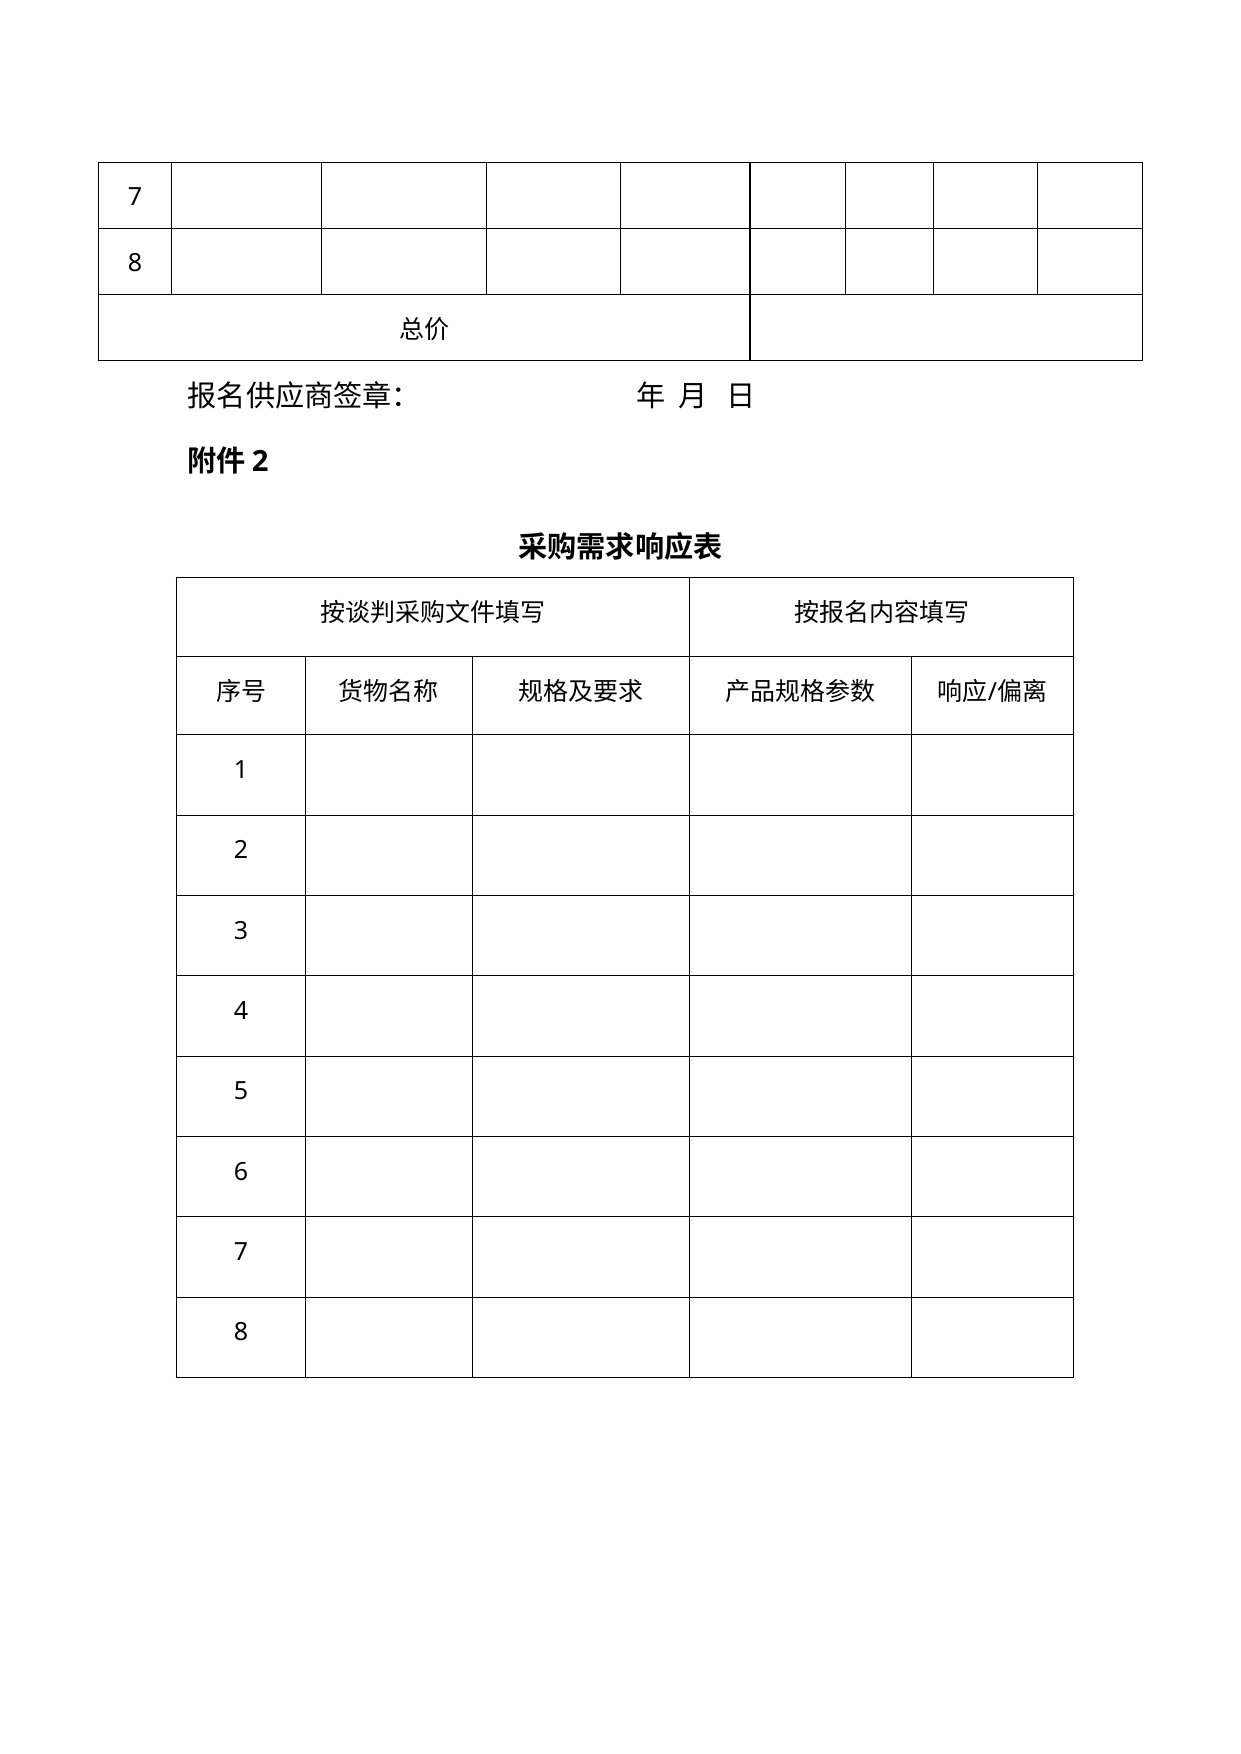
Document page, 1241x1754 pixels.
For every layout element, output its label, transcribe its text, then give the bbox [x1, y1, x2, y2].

table_cell 2 [177, 816, 305, 895]
table_cell [690, 1137, 911, 1216]
table_cell [751, 163, 845, 228]
table_cell 货物名称 [306, 657, 472, 734]
table_cell 8 [177, 1298, 305, 1377]
table_cell [473, 1298, 689, 1377]
table_cell [690, 1298, 911, 1377]
table_cell 5 [177, 1057, 305, 1136]
table_cell [172, 229, 321, 294]
table_cell 产品规格参数 [690, 657, 911, 734]
table_cell [690, 1217, 911, 1297]
table_cell [912, 816, 1073, 895]
table_cell [306, 735, 472, 815]
table_cell [751, 229, 845, 294]
table_cell [846, 229, 933, 294]
table_cell [473, 816, 689, 895]
table_header 按报名内容填写 [690, 578, 1073, 656]
table_cell [934, 163, 1037, 228]
table_cell 序号 [177, 657, 305, 734]
table_cell [172, 163, 321, 228]
table_cell [690, 735, 911, 815]
table_cell 总价 [99, 295, 749, 360]
table_cell [473, 1057, 689, 1136]
text 采购需求响应表 [187, 512, 1053, 577]
table_cell [487, 163, 620, 228]
table_cell [912, 1298, 1073, 1377]
table_cell [306, 816, 472, 895]
table_cell [322, 163, 486, 228]
table_cell [912, 1057, 1073, 1136]
table_cell [912, 1217, 1073, 1297]
table_cell [473, 896, 689, 975]
table_cell [912, 976, 1073, 1056]
table_cell [690, 896, 911, 975]
table_cell [690, 816, 911, 895]
table_cell 规格及要求 [473, 657, 689, 734]
text 附件2 [187, 426, 1053, 491]
table_cell 6 [177, 1137, 305, 1216]
table_cell [690, 976, 911, 1056]
table_cell 3 [177, 896, 305, 975]
table_cell 响应/偏离 [912, 657, 1073, 734]
table_cell [912, 735, 1073, 815]
table_cell [473, 1217, 689, 1297]
table_cell [912, 896, 1073, 975]
table_cell [306, 1217, 472, 1297]
table_header 按谈判采购文件填写 [177, 578, 689, 656]
table_cell [306, 976, 472, 1056]
table_cell [306, 1298, 472, 1377]
table_cell [322, 229, 486, 294]
table_cell 1 [177, 735, 305, 815]
table_cell [473, 976, 689, 1056]
table_cell [487, 229, 620, 294]
table_cell [621, 163, 749, 228]
table_cell [306, 896, 472, 975]
table_cell [621, 229, 749, 294]
table_cell [751, 295, 1142, 360]
table_cell 7 [177, 1217, 305, 1297]
table_cell [1038, 229, 1142, 294]
table_cell [846, 163, 933, 228]
table_cell [1038, 163, 1142, 228]
table_cell 4 [177, 976, 305, 1056]
table_cell [473, 735, 689, 815]
text 报名供应商签章： 年 月 日 [187, 361, 1053, 426]
table_cell [690, 1057, 911, 1136]
table_cell [473, 1137, 689, 1216]
table_cell [934, 229, 1037, 294]
table_cell 7 [99, 163, 171, 228]
table_cell [912, 1137, 1073, 1216]
table_cell [306, 1057, 472, 1136]
table_cell 8 [99, 229, 171, 294]
table_cell [306, 1137, 472, 1216]
